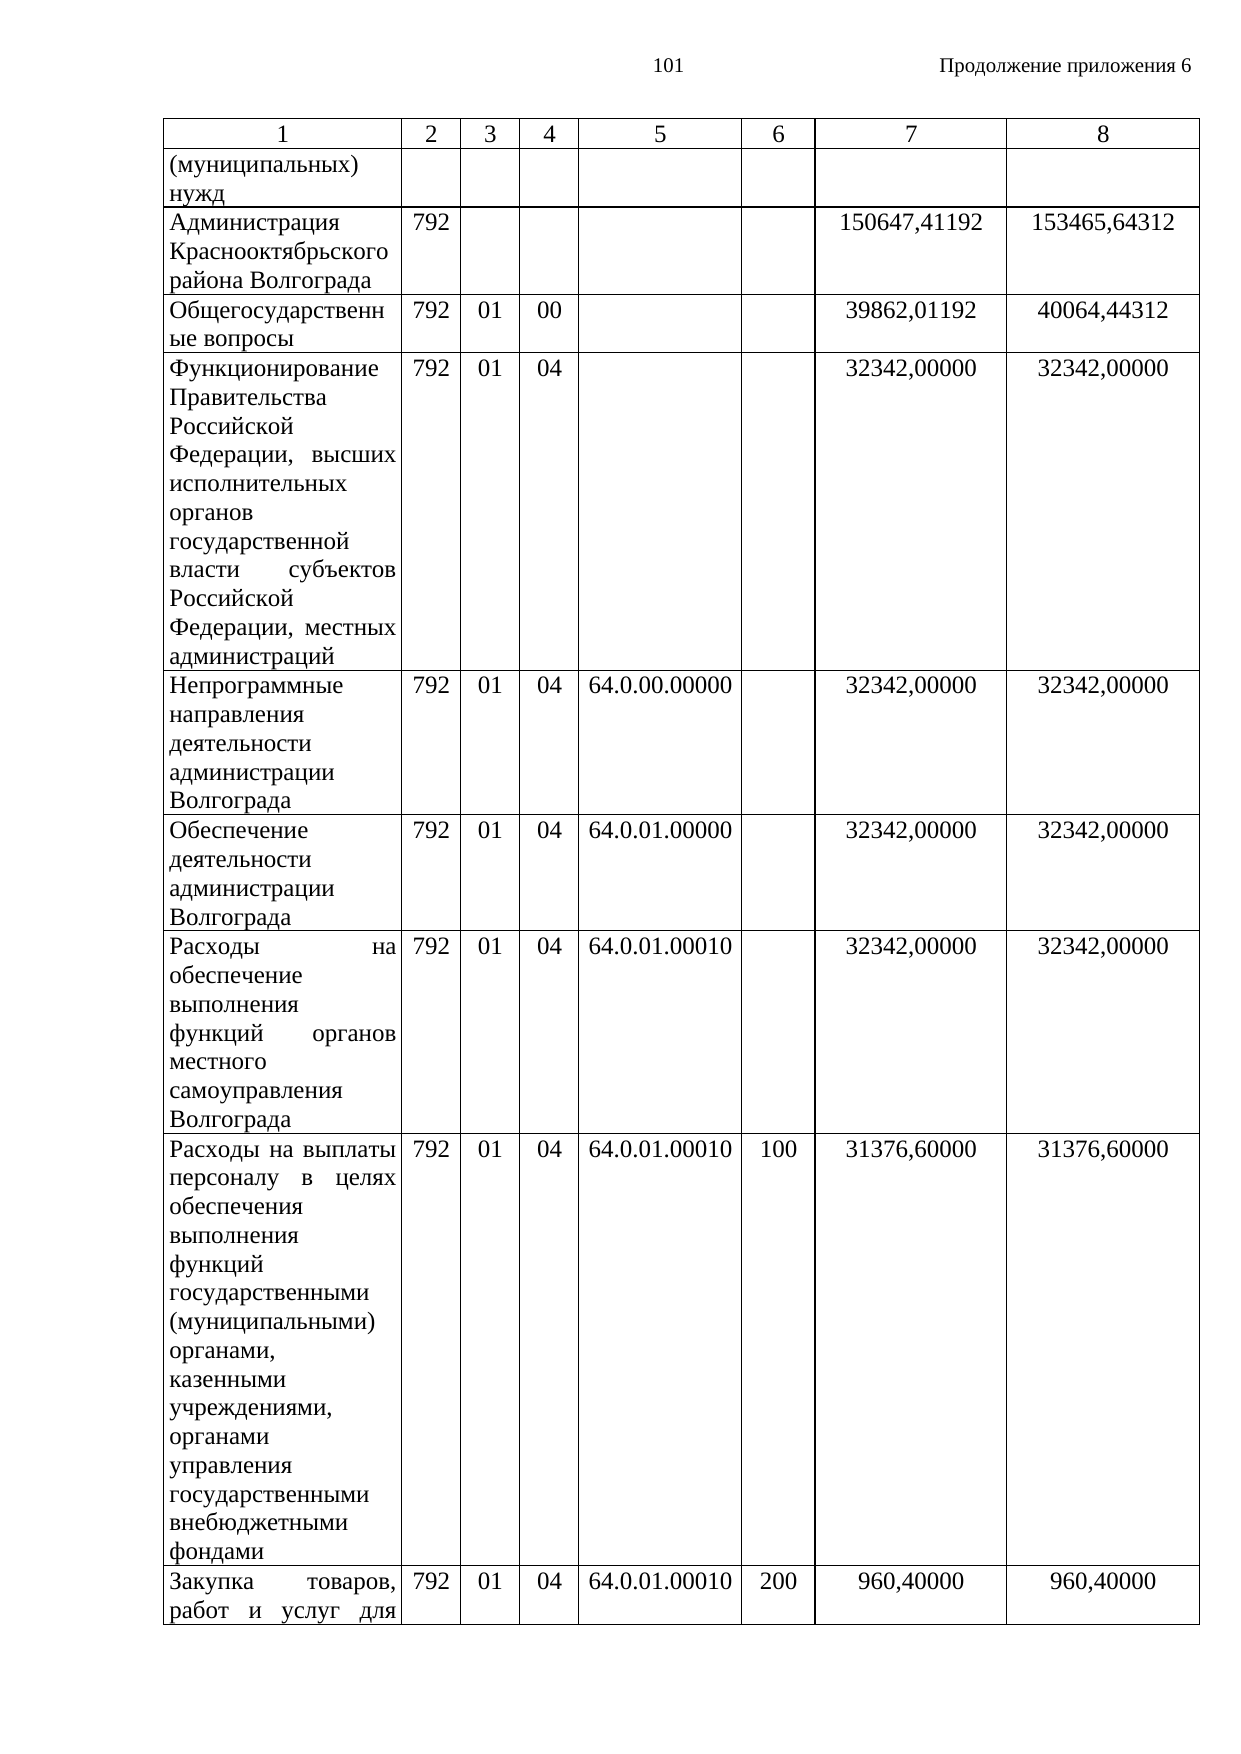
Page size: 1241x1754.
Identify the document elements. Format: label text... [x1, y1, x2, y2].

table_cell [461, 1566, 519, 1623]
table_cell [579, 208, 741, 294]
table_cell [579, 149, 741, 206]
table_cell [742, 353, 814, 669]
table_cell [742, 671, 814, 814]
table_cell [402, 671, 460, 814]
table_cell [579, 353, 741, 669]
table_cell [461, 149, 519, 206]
table_header 5 [579, 119, 741, 148]
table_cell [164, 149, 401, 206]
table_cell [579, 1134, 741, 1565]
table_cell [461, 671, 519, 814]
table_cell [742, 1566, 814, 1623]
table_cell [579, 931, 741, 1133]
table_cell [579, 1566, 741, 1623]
table_header 7 [816, 119, 1006, 148]
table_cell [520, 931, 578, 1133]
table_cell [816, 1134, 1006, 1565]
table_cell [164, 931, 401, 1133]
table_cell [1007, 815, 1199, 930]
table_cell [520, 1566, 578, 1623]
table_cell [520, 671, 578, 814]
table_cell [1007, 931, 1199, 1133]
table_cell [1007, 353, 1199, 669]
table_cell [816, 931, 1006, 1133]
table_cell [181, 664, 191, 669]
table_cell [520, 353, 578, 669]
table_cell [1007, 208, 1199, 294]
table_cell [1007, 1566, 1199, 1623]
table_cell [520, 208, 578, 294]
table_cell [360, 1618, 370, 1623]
table_header 1 [164, 119, 401, 148]
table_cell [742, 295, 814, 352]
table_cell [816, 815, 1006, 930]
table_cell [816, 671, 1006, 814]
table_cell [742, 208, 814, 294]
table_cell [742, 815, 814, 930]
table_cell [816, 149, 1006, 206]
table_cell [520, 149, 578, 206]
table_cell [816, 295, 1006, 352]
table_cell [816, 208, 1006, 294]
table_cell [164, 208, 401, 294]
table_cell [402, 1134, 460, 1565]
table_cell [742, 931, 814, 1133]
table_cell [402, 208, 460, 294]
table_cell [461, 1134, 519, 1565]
table_header 4 [520, 119, 578, 148]
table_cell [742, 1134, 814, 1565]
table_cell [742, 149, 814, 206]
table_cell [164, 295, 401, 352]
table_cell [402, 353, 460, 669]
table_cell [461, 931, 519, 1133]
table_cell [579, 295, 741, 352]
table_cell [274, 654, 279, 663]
table_header 2 [402, 119, 460, 148]
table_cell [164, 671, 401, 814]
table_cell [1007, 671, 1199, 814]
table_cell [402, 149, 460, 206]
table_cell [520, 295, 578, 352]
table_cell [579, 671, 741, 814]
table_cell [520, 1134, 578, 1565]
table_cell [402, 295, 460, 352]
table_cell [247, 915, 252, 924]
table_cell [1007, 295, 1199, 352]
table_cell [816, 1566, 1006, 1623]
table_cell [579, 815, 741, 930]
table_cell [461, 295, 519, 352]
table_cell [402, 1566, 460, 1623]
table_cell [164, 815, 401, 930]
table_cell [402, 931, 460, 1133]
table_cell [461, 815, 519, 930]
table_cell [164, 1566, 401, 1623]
table_header 8 [1007, 119, 1199, 148]
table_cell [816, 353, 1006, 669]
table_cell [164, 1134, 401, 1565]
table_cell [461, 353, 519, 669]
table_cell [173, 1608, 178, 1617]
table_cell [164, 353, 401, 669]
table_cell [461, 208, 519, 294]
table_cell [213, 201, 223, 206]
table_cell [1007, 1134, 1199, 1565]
table_header 3 [461, 119, 519, 148]
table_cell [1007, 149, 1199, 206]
table_header 6 [742, 119, 814, 148]
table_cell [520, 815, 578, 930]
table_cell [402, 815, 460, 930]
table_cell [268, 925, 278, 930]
